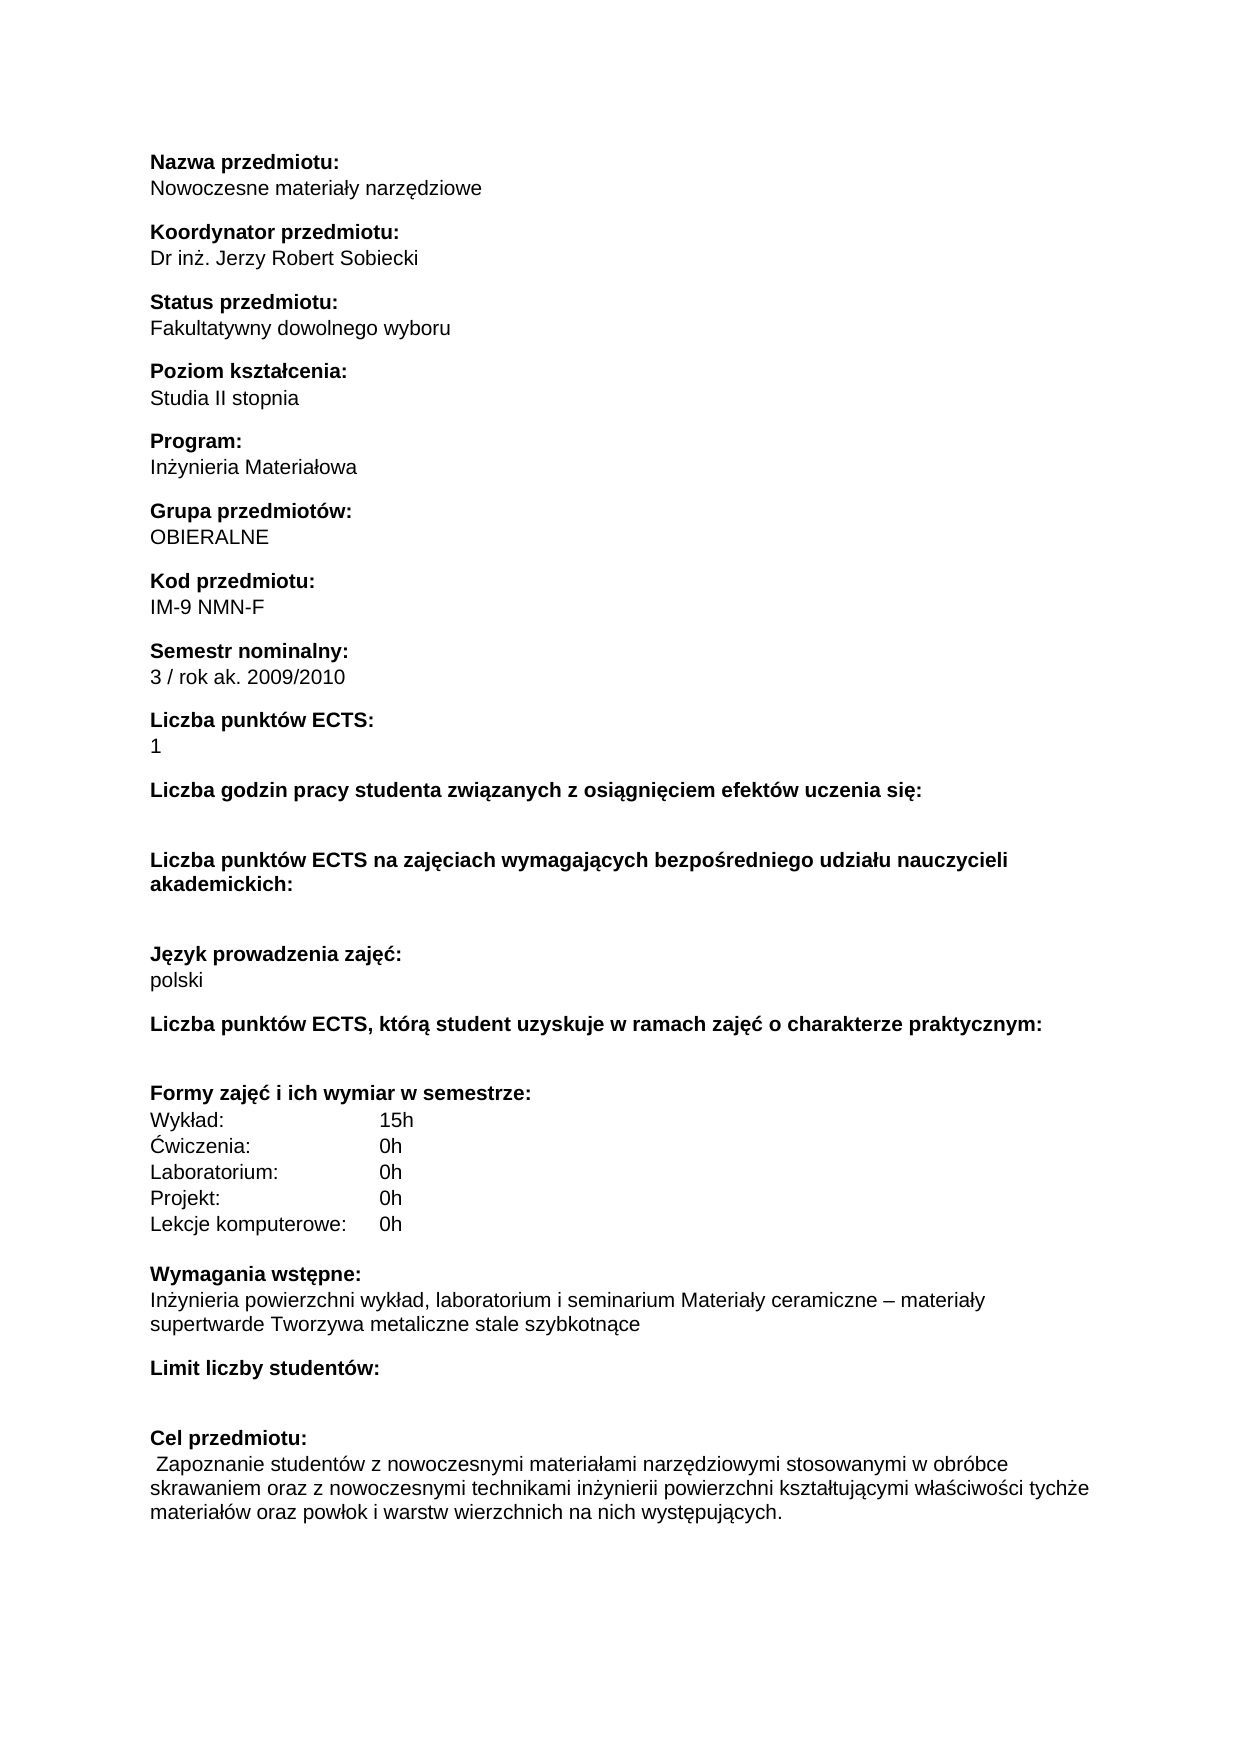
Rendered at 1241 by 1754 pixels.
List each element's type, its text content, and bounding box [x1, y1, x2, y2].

text Studia II stopnia [150, 385, 1090, 409]
table_cell Lekcje komputerowe: [140, 1212, 367, 1236]
table_cell Ćwiczenia: [140, 1134, 367, 1158]
table_cell Laboratorium: [140, 1160, 367, 1184]
text polski [150, 968, 1090, 992]
text IM-9 NMN-F [150, 595, 1090, 619]
table_cell 0h [369, 1184, 597, 1210]
table_cell 0h [369, 1210, 597, 1236]
text Liczba punktów ECTS: [150, 708, 1090, 732]
text Program: [150, 429, 1090, 453]
text Formy zajęć i ich wymiar w semestrze: [150, 1081, 1090, 1105]
text Wymagania wstępne: [150, 1262, 1090, 1286]
text Limit liczby studentów: [150, 1356, 1090, 1380]
text Inżynieria Materiałowa [150, 455, 1090, 479]
text Liczba punktów ECTS na zajęciach wymagających bezpośredniego udziału nauczycieli akademickich: [150, 848, 1090, 896]
text Poziom kształcenia: [150, 359, 1090, 383]
text Grupa przedmiotów: [150, 499, 1090, 523]
text Nowoczesne materiały narzędziowe [150, 176, 1090, 200]
text Status przedmiotu: [150, 289, 1090, 313]
text Inżynieria powierzchni wykład, laboratorium i seminarium Materiały ceramiczne – materiały supertwarde Tworzywa metaliczne stale szybkotnące [150, 1288, 1090, 1336]
text OBIERALNE [150, 525, 1090, 549]
table_cell 0h [369, 1158, 597, 1184]
text Zapoznanie studentów z nowoczesnymi materiałami narzędziowymi stosowanymi w obróbce skrawaniem oraz z nowoczesnymi technikami inżynierii powierzchni kształtującymi właściwości tychże materiałów oraz powłok i warstw wierzchnich na nich występujących. [150, 1452, 1090, 1523]
table_cell 0h [369, 1132, 597, 1158]
text Język prowadzenia zajęć: [150, 942, 1090, 966]
text 3 / rok ak. 2009/2010 [150, 664, 1090, 688]
table_header 15h [369, 1108, 597, 1132]
text Cel przedmiotu: [150, 1426, 1090, 1449]
text Fakultatywny dowolnego wyboru [150, 316, 1090, 339]
text Koordynator przedmiotu: [150, 220, 1090, 244]
text Liczba punktów ECTS, którą student uzyskuje w ramach zajęć o charakterze praktycznym: [150, 1011, 1090, 1035]
text Kod przedmiotu: [150, 569, 1090, 593]
text 1 [150, 734, 1090, 758]
text Dr inż. Jerzy Robert Sobiecki [150, 246, 1090, 270]
text Liczba godzin pracy studenta związanych z osiągnięciem efektów uczenia się: [150, 778, 1090, 802]
table_header Wykład: [140, 1108, 367, 1132]
text Nazwa przedmiotu: [150, 150, 1090, 174]
text Semestr nominalny: [150, 638, 1090, 662]
table_cell Projekt: [140, 1186, 367, 1210]
